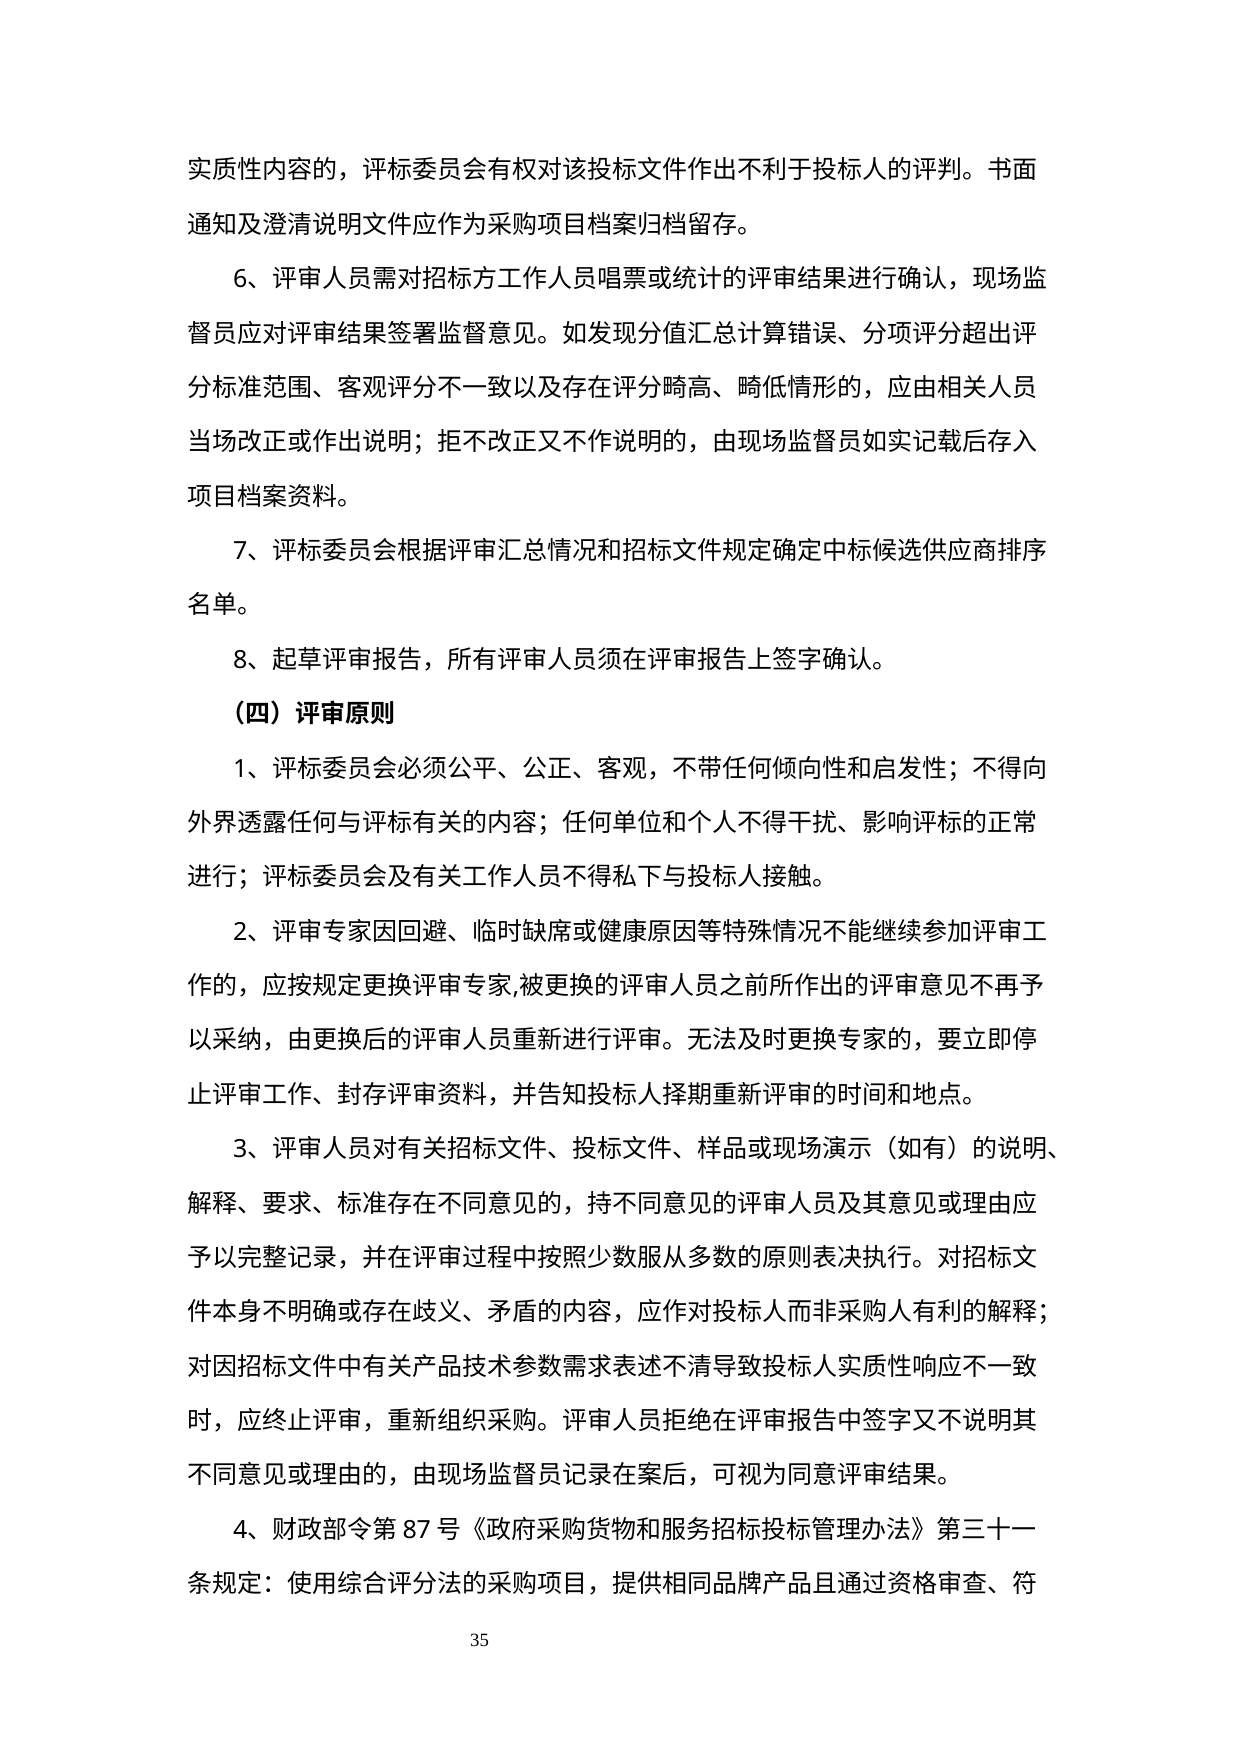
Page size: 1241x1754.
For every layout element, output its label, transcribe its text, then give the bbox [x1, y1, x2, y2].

text 8、起草评审报告，所有评审人员须在评审报告上签字确认。 [187, 639, 1053, 676]
text 6、评审人员需对招标方工作人员唱票或统计的评审结果进行确认，现场监督员应对评审结果签署监督意见。如发现分值汇总计算错误、分项评分超出评分标准范围、客观评分不一致以及存在评分畸高、畸低情形的，应由相关人员当场改正或作出说明；拒不改正又不作说明的，由现场监督员如实记载后存入项目档案资料。 [187, 259, 1053, 512]
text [187, 1509, 1053, 1600]
text 2、评审专家因回避、临时缺席或健康原因等特殊情况不能继续参加评审工作的，应按规定更换评审专家,被更换的评审人员之前所作出的评审意见不再予以采纳，由更换后的评审人员重新进行评审。无法及时更换专家的，要立即停止评审工作、封存评审资料，并告知投标人择期重新评审的时间和地点。 [187, 911, 1053, 1111]
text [187, 150, 1053, 241]
text （四）评审原则 [187, 694, 1053, 730]
text 1、评标委员会必须公平、公正、客观，不带任何倾向性和启发性；不得向外界透露任何与评标有关的内容；任何单位和个人不得干扰、影响评标的正常进行；评标委员会及有关工作人员不得私下与投标人接触。 [187, 748, 1053, 893]
text 3、评审人员对有关招标文件、投标文件、样品或现场演示（如有）的说明、解释、要求、标准存在不同意见的，持不同意见的评审人员及其意见或理由应予以完整记录，并在评审过程中按照少数服从多数的原则表决执行。对招标文件本身不明确或存在歧义、矛盾的内容，应作对投标人而非采购人有利的解释；对因招标文件中有关产品技术参数需求表述不清导致投标人实质性响应不一致时，应终止评审，重新组织采购。评审人员拒绝在评审报告中签字又不说明其不同意见或理由的，由现场监督员记录在案后，可视为同意评审结果。 [187, 1129, 1053, 1491]
text 7、评标委员会根据评审汇总情况和招标文件规定确定中标候选供应商排序名单。 [187, 531, 1053, 621]
